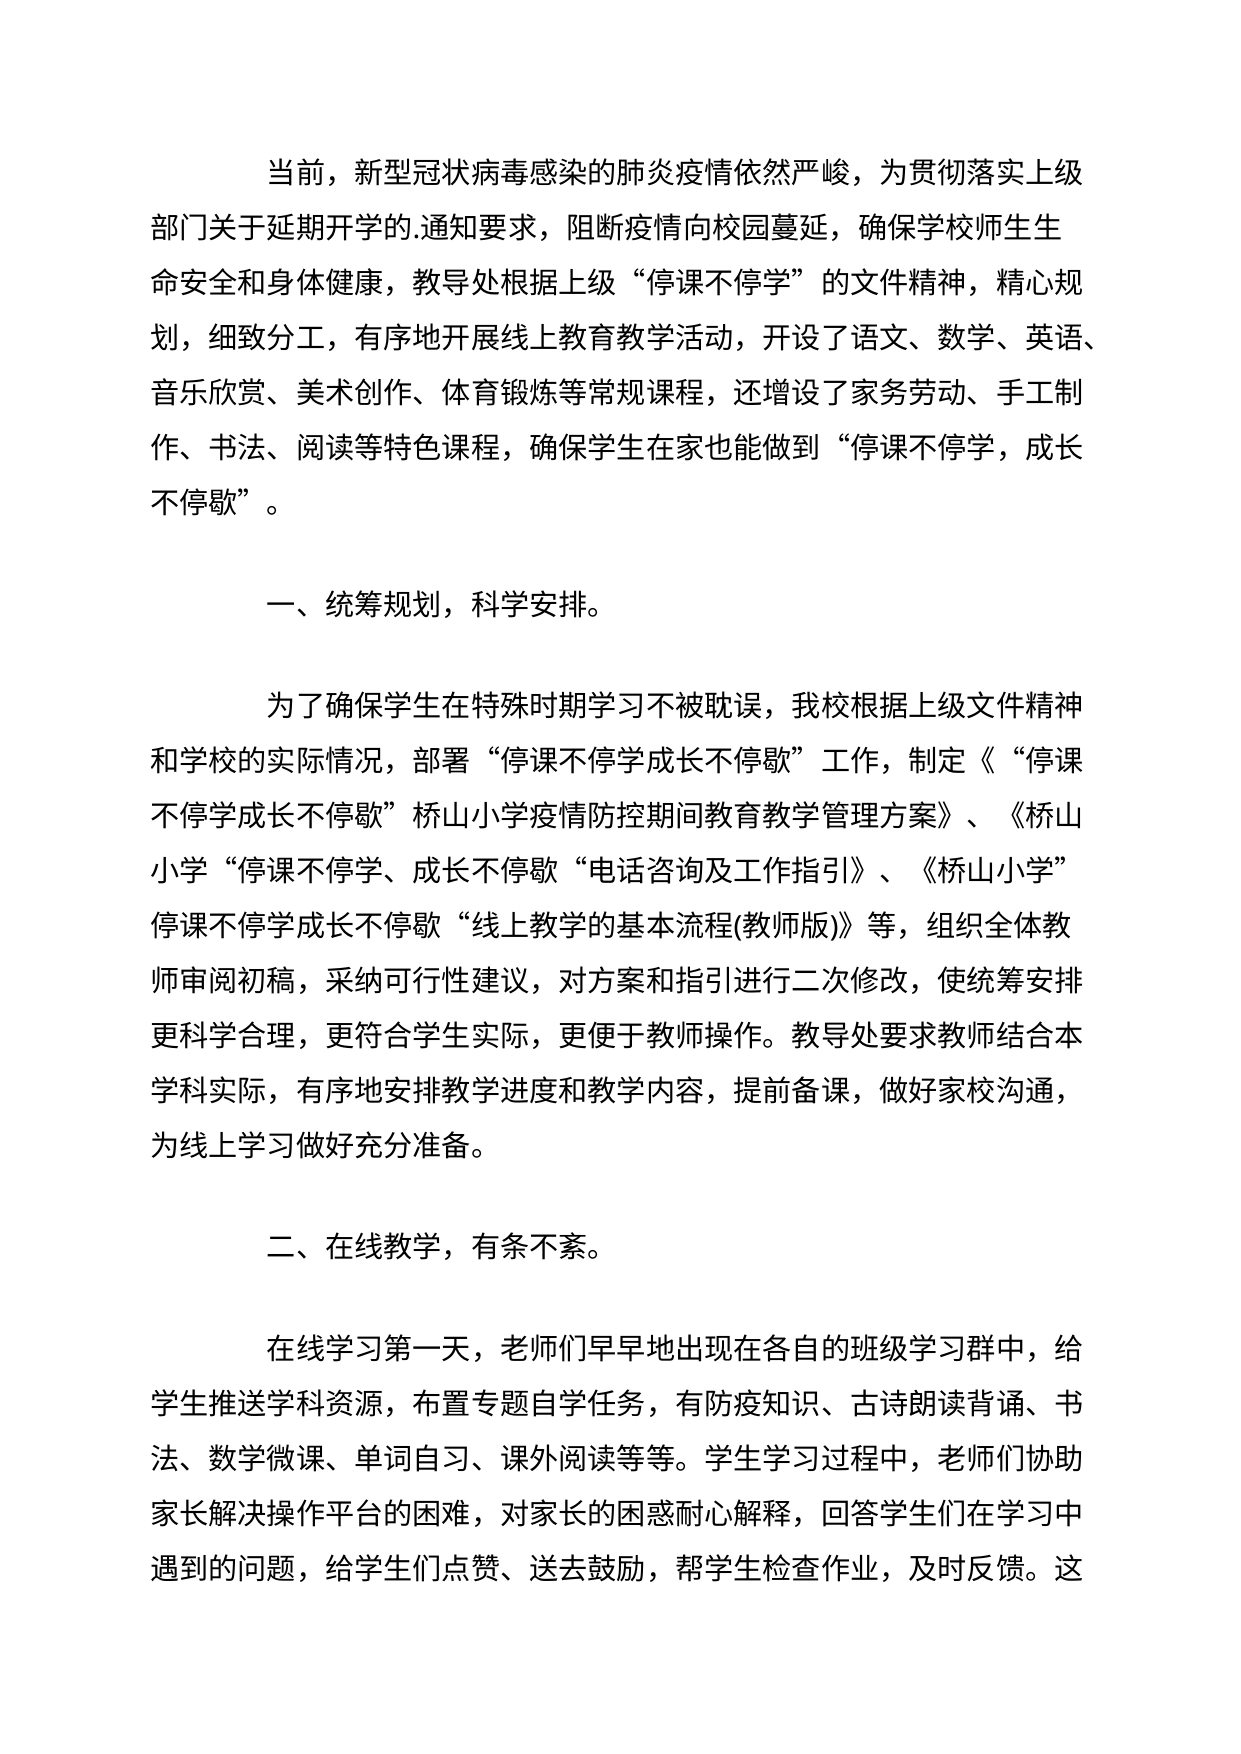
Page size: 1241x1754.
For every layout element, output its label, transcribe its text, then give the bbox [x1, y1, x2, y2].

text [150, 1326, 1090, 1588]
text 二、在线教学，有条不紊。 [150, 1224, 1090, 1266]
text 当前，新型冠状病毒感染的肺炎疫情依然严峻，为贯彻落实上级部门关于延期开学的.通知要求，阻断疫情向校园蔓延，确保学校师生生命安全和身体健康，教导处根据上级“停课不停学”的文件精神，精心规划，细致分工，有序地开展线上教育教学活动，开设了语文、数学、英语、音乐欣赏、美术创作、体育锻炼等常规课程，还增设了家务劳动、手工制作、书法、阅读等特色课程，确保学生在家也能做到“停课不停学，成长不停歇”。 [150, 150, 1090, 522]
text 为了确保学生在特殊时期学习不被耽误，我校根据上级文件精神和学校的实际情况，部署“停课不停学成长不停歇”工作，制定《“停课不停学成长不停歇”桥山小学疫情防控期间教育教学管理方案》、《桥山小学“停课不停学、成长不停歇“电话咨询及工作指引》、《桥山小学”停课不停学成长不停歇“线上教学的基本流程(教师版)》等，组织全体教师审阅初稿，采纳可行性建议，对方案和指引进行二次修改，使统筹安排更科学合理，更符合学生实际，更便于教师操作。教导处要求教师结合本学科实际，有序地安排教学进度和教学内容，提前备课，做好家校沟通，为线上学习做好充分准备。 [150, 683, 1090, 1164]
text 一、统筹规划，科学安排。 [150, 581, 1090, 623]
